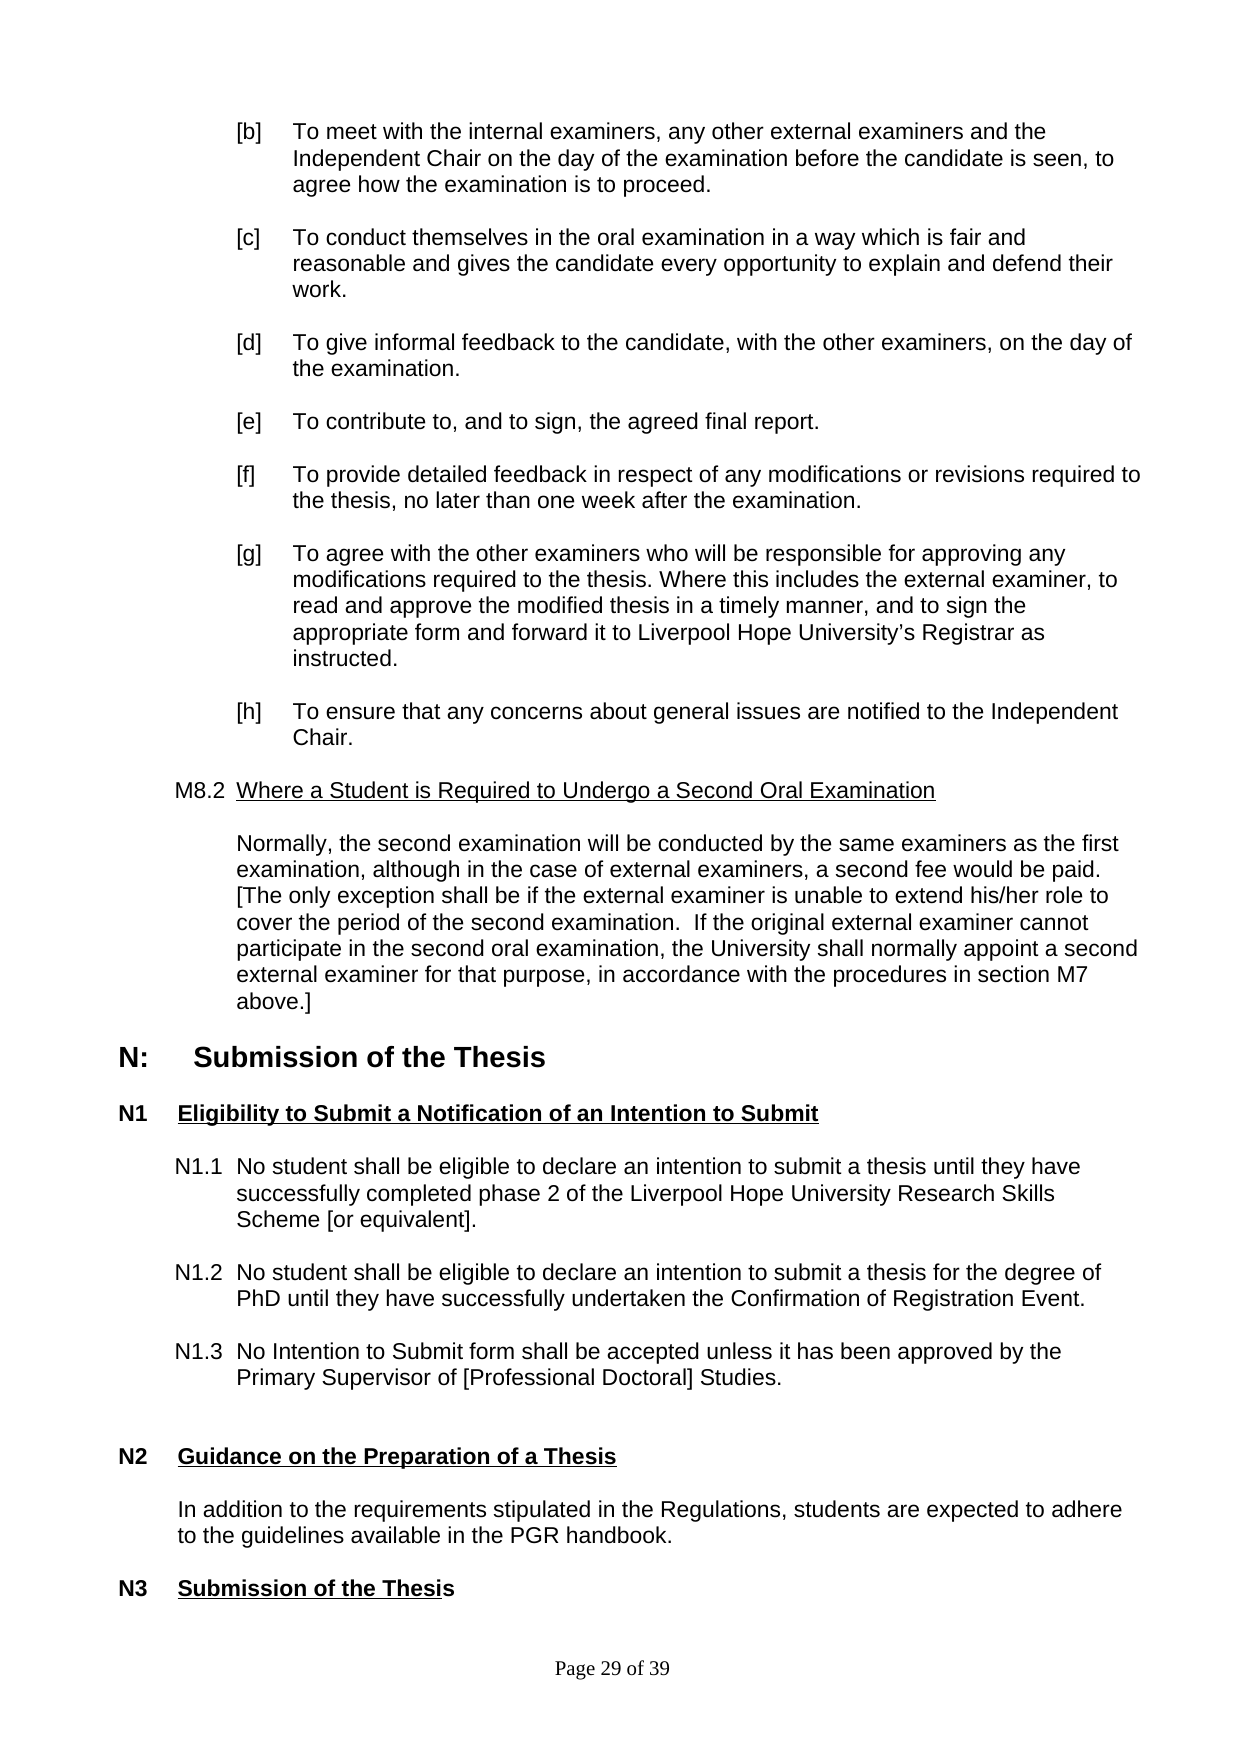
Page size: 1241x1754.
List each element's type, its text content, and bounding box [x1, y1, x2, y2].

subtitle N3 Submission of the Thesis [118, 1575, 1144, 1601]
text [g] To agree with the other examiners who will be responsible for approving any modifications required to the thesis. Where this includes the external examiner, to read and approve the modified thesis in a timely manner, and to sign the appropriate form and forward it to Liverpool Hope University’s Registrar as instructed. [236, 540, 1144, 672]
text [h] To ensure that any concerns about general issues are notified to the Independent Chair. [236, 698, 1144, 751]
text N1.2 No student shall be eligible to declare an intention to submit a thesis for the degree of PhD until they have successfully undertaken the Confirmation of Registration Event. [174, 1258, 1144, 1311]
text [b] To meet with the internal examiners, any other external examiners and the Independent Chair on the day of the examination before the candidate is seen, to agree how the examination is to proceed. [236, 118, 1144, 197]
subtitle N1 Eligibility to Submit a Notification of an Intention to Submit [118, 1100, 1144, 1127]
text [f] To provide detailed feedback in respect of any modifications or revisions required to the thesis, no later than one week after the examination. [236, 461, 1144, 513]
text [c] To conduct themselves in the oral examination in a way which is fair and reasonable and gives the candidate every opportunity to explain and defend their work. [236, 223, 1144, 303]
text N1.1 No student shall be eligible to declare an intention to submit a thesis until they have successfully completed phase 2 of the Liverpool Hope University Research Skills Scheme [or equivalent]. [174, 1153, 1144, 1232]
subtitle N: Submission of the Thesis [118, 1041, 1144, 1074]
subtitle N2 Guidance on the Preparation of a Thesis [118, 1443, 1144, 1469]
text M8.2 Where a Student is Required to Undergo a Second Oral Examination [174, 777, 1144, 803]
text Normally, the second examination will be conducted by the same examiners as the first examination, although in the case of external examiners, a second fee would be paid. [The only exception shall be if the external examiner is unable to extend his/her role to cover the period of the second examination. If the original external examiner cannot participate in the second oral examination, the University shall normally appoint a second external examiner for that purpose, in accordance with the procedures in section M7 above.] [236, 830, 1144, 1014]
text [e] To contribute to, and to sign, the agreed final report. [236, 408, 1144, 434]
text [d] To give informal feedback to the candidate, with the other examiners, on the day of the examination. [236, 329, 1144, 382]
text N1.3 No Intention to Submit form shall be accepted unless it has been approved by the Primary Supervisor of [Professional Doctoral] Studies. [174, 1338, 1144, 1390]
text In addition to the requirements stipulated in the Regulations, students are expected to adhere to the guidelines available in the PGR handbook. [177, 1496, 1144, 1548]
